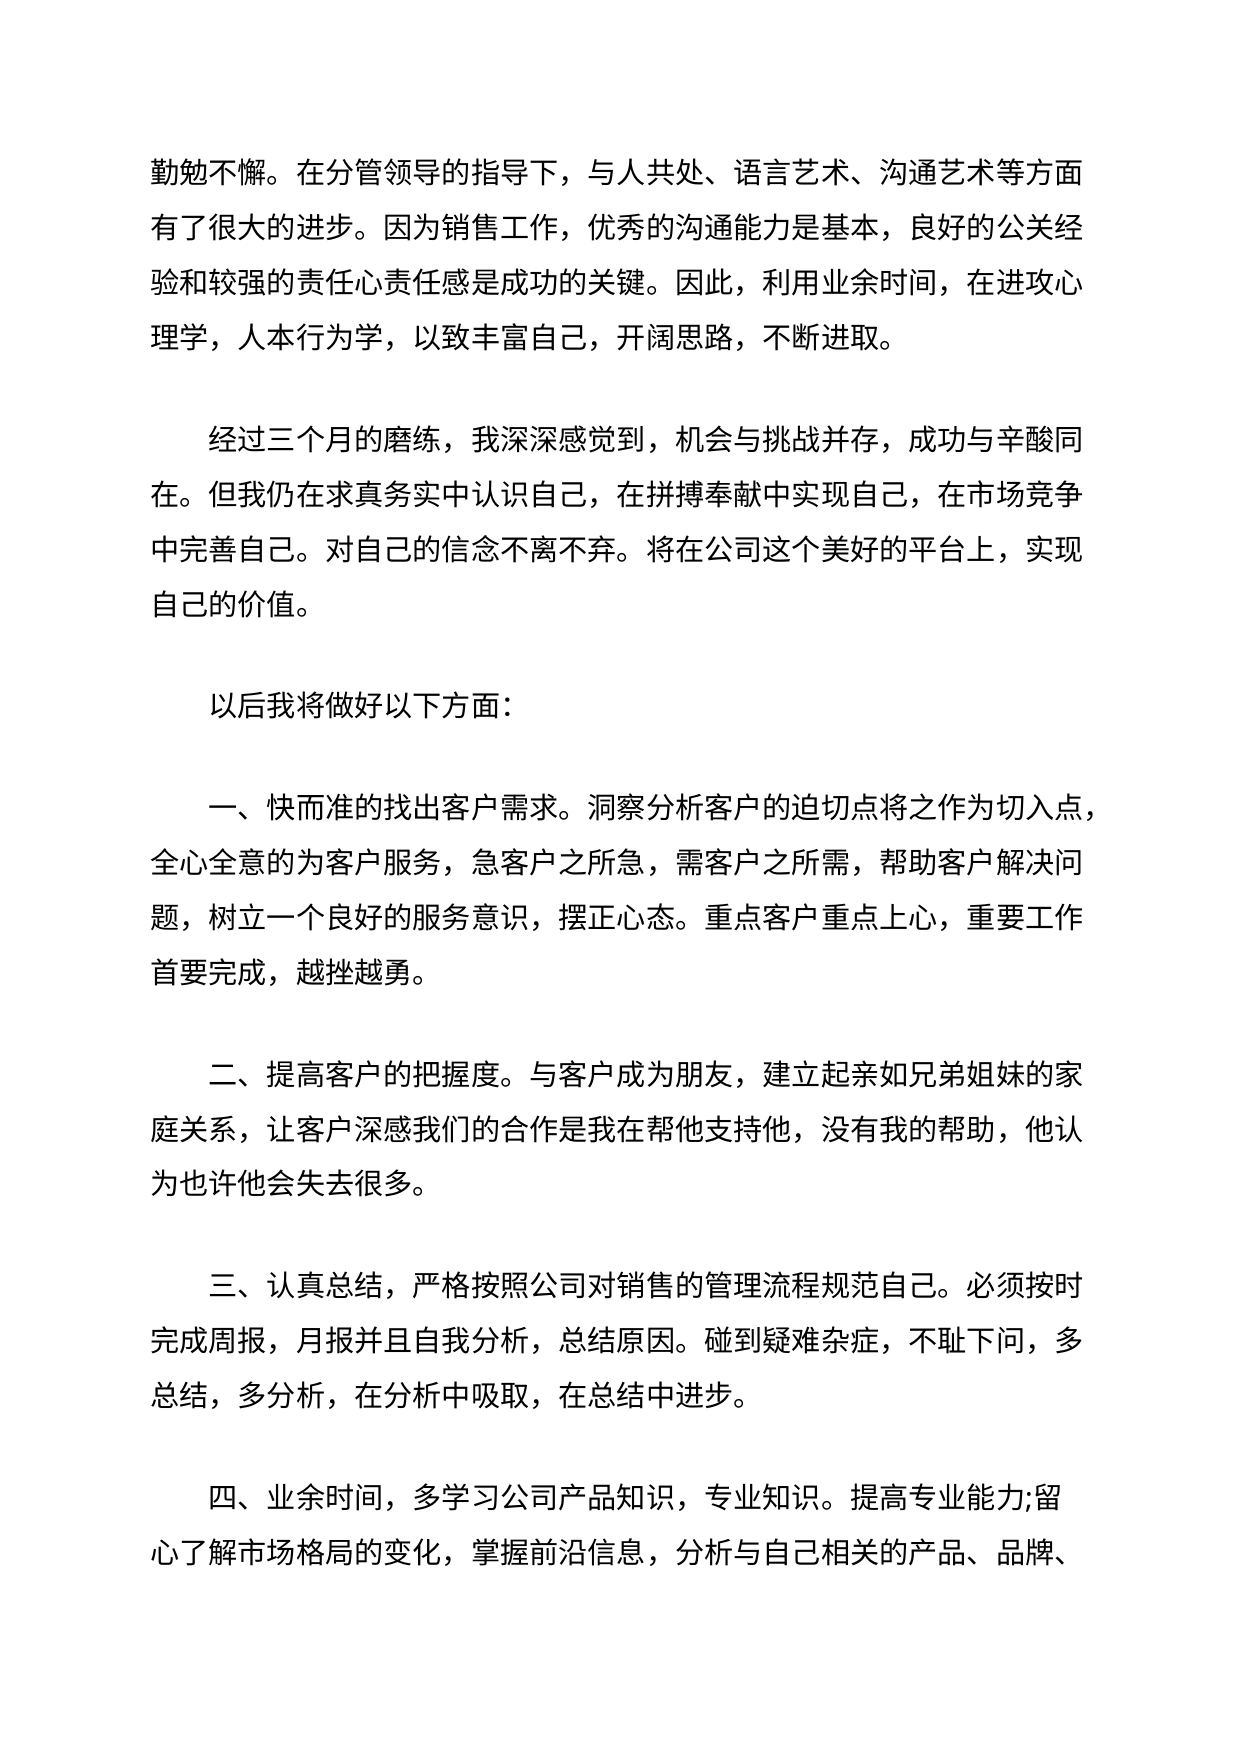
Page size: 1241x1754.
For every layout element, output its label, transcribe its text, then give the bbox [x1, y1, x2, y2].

text 三、认真总结，严格按照公司对销售的管理流程规范自己。必须按时完成周报，月报并且自我分析，总结原因。碰到疑难杂症，不耻下问，多总结，多分析，在分析中吸取，在总结中进步。 [150, 1263, 1090, 1415]
text 以后我将做好以下方面： [150, 683, 1090, 725]
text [150, 150, 1090, 357]
text 一、快而准的找出客户需求。洞察分析客户的迫切点将之作为切入点，全心全意的为客户服务，急客户之所急，需客户之所需，帮助客户解决问题，树立一个良好的服务意识，摆正心态。重点客户重点上心，重要工作首要完成，越挫越勇。 [150, 785, 1090, 992]
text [150, 1474, 1090, 1572]
text 二、提高客户的把握度。与客户成为朋友，建立起亲如兄弟姐妹的家庭关系，让客户深感我们的合作是我在帮他支持他，没有我的帮助，他认为也许他会失去很多。 [150, 1051, 1090, 1203]
text 经过三个月的磨练，我深深感觉到，机会与挑战并存，成功与辛酸同在。但我仍在求真务实中认识自己，在拼搏奉献中实现自己，在市场竞争中完善自己。对自己的信念不离不弃。将在公司这个美好的平台上，实现自己的价值。 [150, 416, 1090, 623]
